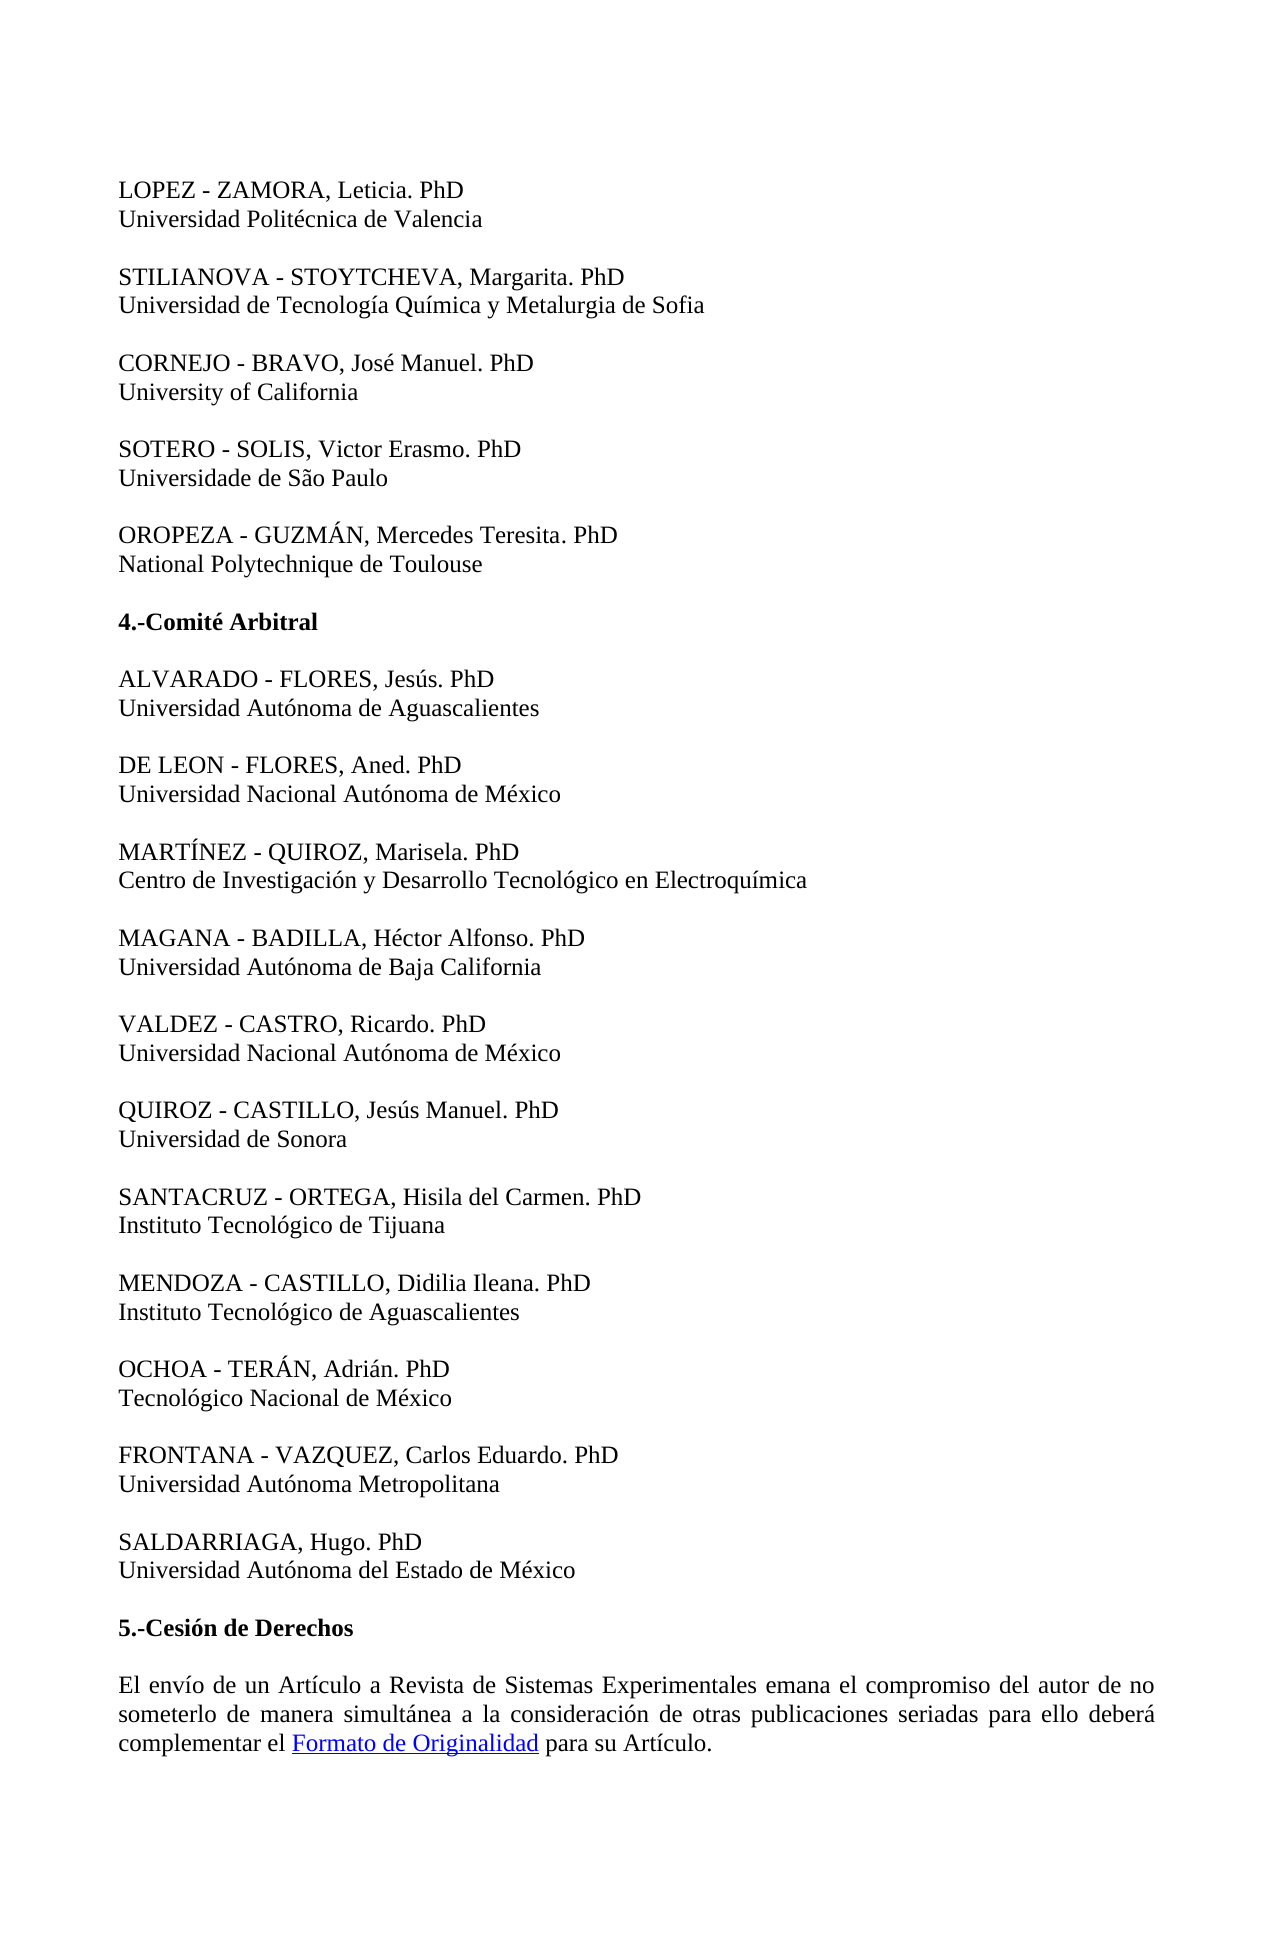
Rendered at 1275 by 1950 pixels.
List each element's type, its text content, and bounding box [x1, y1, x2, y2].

text Universidad Nacional Autónoma de México [118, 1038, 1157, 1067]
text MAGANA - BADILLA, Héctor Alfonso. PhD [118, 923, 1157, 952]
text Universidad Autónoma del Estado de México [118, 1556, 1157, 1584]
text Tecnológico Nacional de México [118, 1383, 1157, 1412]
text Universidad de Tecnología Química y Metalurgia de Sofia [118, 291, 1157, 319]
text MENDOZA - CASTILLO, Didilia Ileana. PhD [118, 1268, 1157, 1297]
text OCHOA - TERÁN, Adrián. PhD [118, 1354, 1157, 1383]
text ALVARADO - FLORES, Jesús. PhD [118, 664, 1157, 693]
text FRONTANA - VAZQUEZ, Carlos Eduardo. PhD [118, 1441, 1157, 1469]
text 5.-Cesión de Derechos [118, 1613, 1157, 1642]
text Universidad Autónoma Metropolitana [118, 1469, 1157, 1498]
text Universidad Nacional Autónoma de México [118, 779, 1157, 808]
text OROPEZA - GUZMÁN, Mercedes Teresita . PhD [118, 521, 1157, 549]
text VALDEZ - CASTRO, Ricardo. PhD [118, 1009, 1157, 1038]
text Universidad Autónoma de Aguascalientes [118, 693, 1157, 722]
text Universidad Politécnica de Valencia [118, 204, 1157, 233]
text Centro de Investigación y Desarrollo Tecnológico en Electroquímica [118, 866, 1157, 894]
text University of California [118, 377, 1157, 406]
text SALDARRIAGA, Hugo. PhD [118, 1527, 1157, 1556]
text National Polytechnique de Toulouse [118, 549, 1157, 578]
text Universidade de São Paulo [118, 463, 1157, 492]
text LOPEZ - ZAMORA, Leticia. PhD [118, 176, 1157, 204]
text CORNEJO - BRAVO, José Manuel. PhD [118, 348, 1157, 377]
text STILIANOVA - STOYTCHEVA, Margarita. PhD [118, 262, 1157, 291]
text 4.-Comité Arbitral [118, 607, 1157, 636]
text SANTACRUZ - ORTEGA, Hisila del Carmen. PhD [118, 1182, 1157, 1211]
text DE LEON - FLORES, Aned. PhD [118, 751, 1157, 779]
text Universidad de Sonora [118, 1124, 1157, 1153]
text MARTÍNEZ - QUIROZ, Marisela. PhD [118, 837, 1157, 866]
text Universidad Autónoma de Baja California [118, 952, 1157, 981]
text Instituto Tecnológico de Aguascalientes [118, 1297, 1157, 1326]
text El envío de un Artículo a Revista de Sistemas Experimentales emana el compromiso del autor de no someterlo de manera simultánea a la consideración de otras publicaciones seriadas para ello deberá complementar el Formato de Originalidad para su Artículo. [118, 1671, 1157, 1757]
text SOTERO - SOLIS, Victor Erasmo. PhD [118, 434, 1157, 463]
text Instituto Tecnológico de Tijuana [118, 1211, 1157, 1239]
text QUIROZ - CASTILLO, Jesús Manuel. PhD [118, 1096, 1157, 1124]
